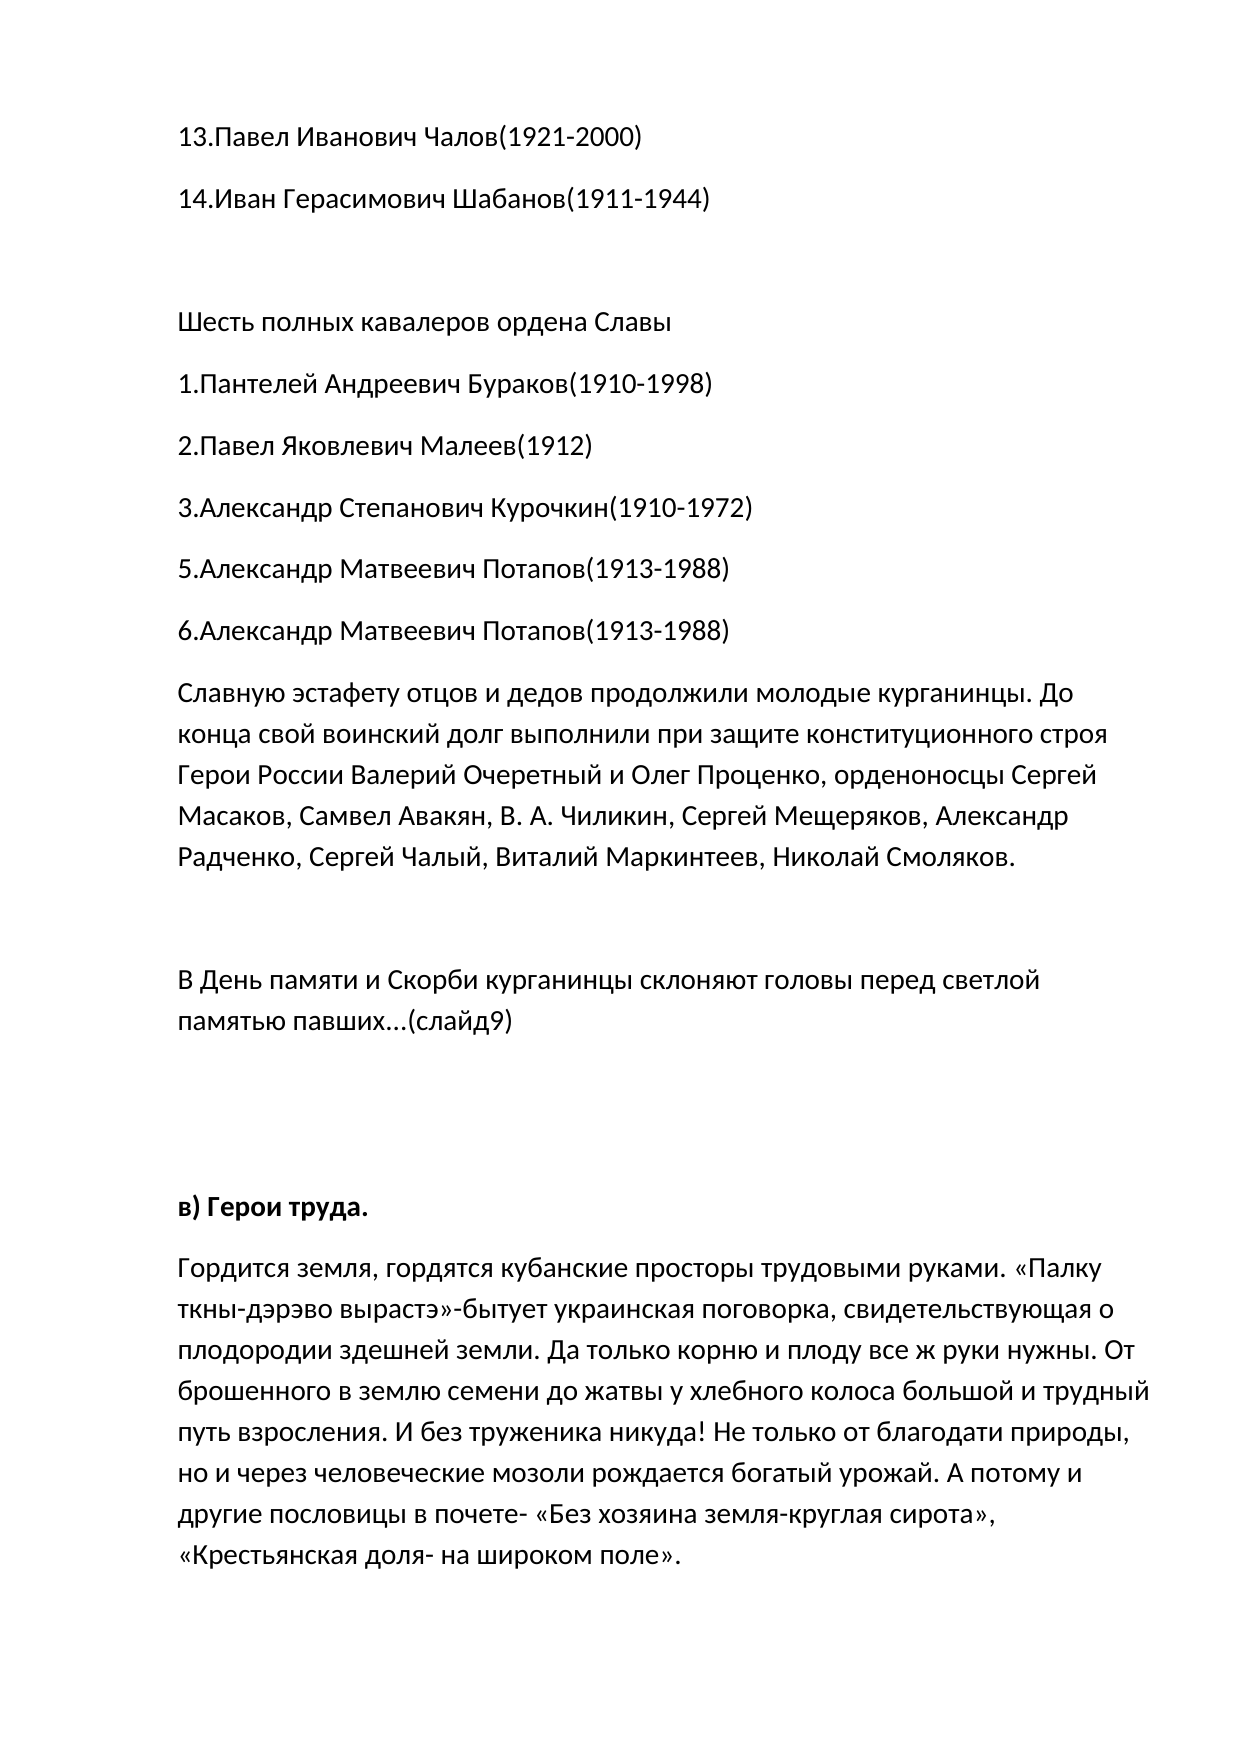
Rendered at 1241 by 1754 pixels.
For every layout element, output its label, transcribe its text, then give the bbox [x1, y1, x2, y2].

text 5.Александр Матвеевич Потапов(1913-1988) [177, 551, 1152, 586]
text В День памяти и Скорби курганинцы склоняют головы перед светлой памятью павших...(слайд9) [177, 961, 1152, 1038]
text 3.Александр Степанович Курочкин(1910-1972) [177, 489, 1152, 524]
text Гордится земля, гордятся кубанские просторы трудовыми руками. «Палку ткны-дэрэво вырастэ»-бытует украинская поговорка, свидетельствующая о плодородии здешней земли. Да только корню и плоду все ж руки нужны. От брошенного в землю семени до жатвы у хлебного колоса большой и трудный путь взросления. И без труженика никуда! Не только от благодати природы, но и через человеческие мозоли рождается богатый урожай. А потому и другие пословицы в почете- «Без хозяина земля-круглая сирота», «Крестьянская доля- на широком поле». [177, 1249, 1152, 1572]
text Славную эстафету отцов и дедов продолжили молодые курганинцы. До конца свой воинский долг выполнили при защите конституционного строя Герои России Валерий Очеретный и Олег Проценко, орденоносцы Сергей Масаков, Самвел Авакян, В. А. Чиликин, Сергей Мещеряков, Александр Радченко, Сергей Чалый, Виталий Маркинтеев, Николай Смоляков. [177, 674, 1152, 873]
text 14.Иван Герасимович Шабанов(1911-1944) [177, 180, 1152, 216]
text 13.Павел Иванович Чалов(1921-2000) [177, 118, 1152, 154]
text 2.Павел Яковлевич Малеев(1912) [177, 427, 1152, 463]
text в) Герои труда. [177, 1188, 1152, 1223]
text Шесть полных кавалеров ордена Славы [177, 303, 1152, 339]
text 1.Пантелей Андреевич Бураков(1910-1998) [177, 365, 1152, 401]
text 6.Александр Матвеевич Потапов(1913-1988) [177, 612, 1152, 648]
